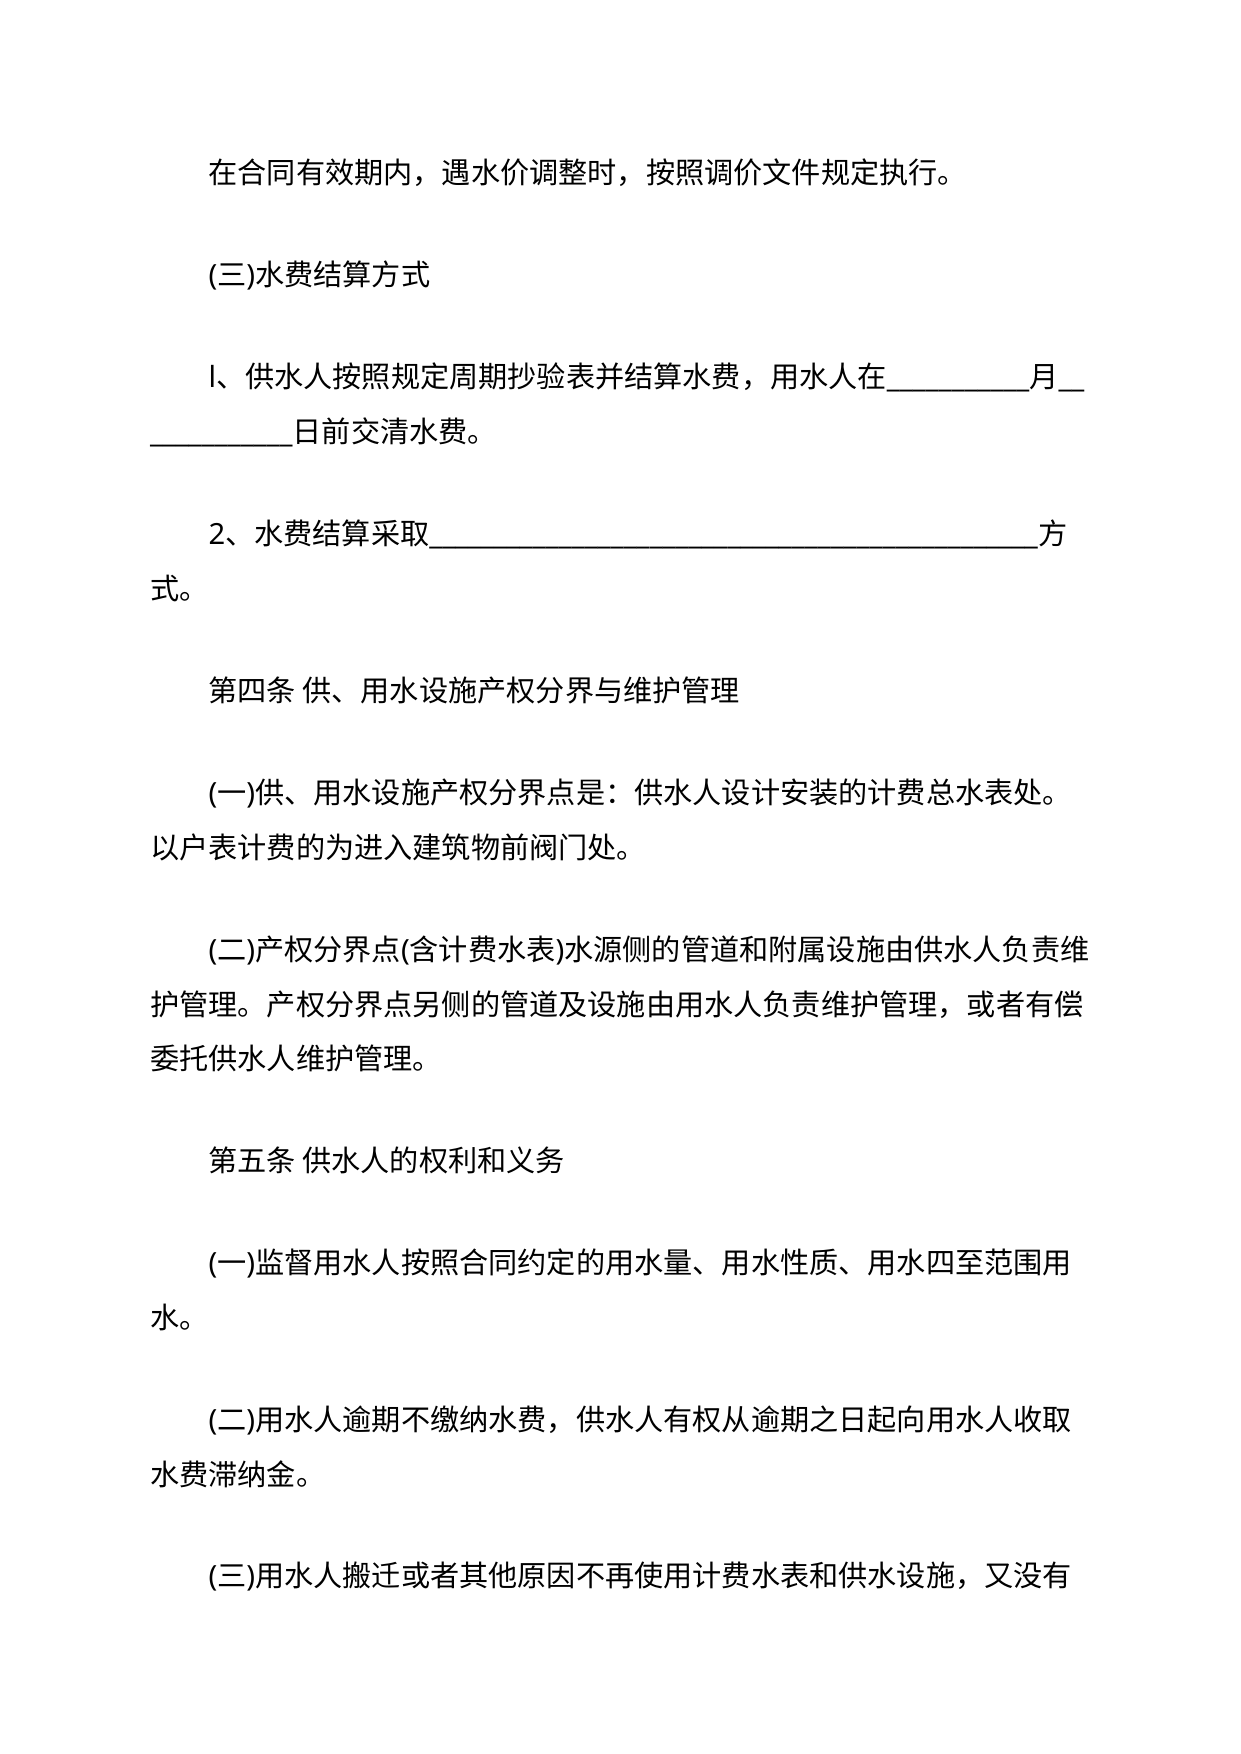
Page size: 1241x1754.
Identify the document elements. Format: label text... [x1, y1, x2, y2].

text l、供水人按照规定周期抄验表并结算水费，用水人在___________月_____________日前交清水费。 [150, 354, 1090, 451]
text (一)供、用水设施产权分界点是：供水人设计安装的计费总水表处。以户表计费的为进入建筑物前阀门处。 [150, 769, 1090, 867]
text 在合同有效期内，遇水价调整时，按照调价文件规定执行。 [150, 150, 1090, 192]
text (三)水费结算方式 [150, 252, 1090, 294]
text 2、水费结算采取_______________________________________________方式。 [150, 511, 1090, 608]
text (一)监督用水人按照合同约定的用水量、用水性质、用水四至范围用水。 [150, 1239, 1090, 1337]
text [150, 1553, 1090, 1595]
text 第五条 供水人的权利和义务 [150, 1138, 1090, 1180]
text (二)产权分界点(含计费水表)水源侧的管道和附属设施由供水人负责维护管理。产权分界点另侧的管道及设施由用水人负责维护管理，或者有偿委托供水人维护管理。 [150, 926, 1090, 1078]
text (二)用水人逾期不缴纳水费，供水人有权从逾期之日起向用水人收取水费滞纳金。 [150, 1396, 1090, 1493]
text 第四条 供、用水设施产权分界与维护管理 [150, 667, 1090, 710]
